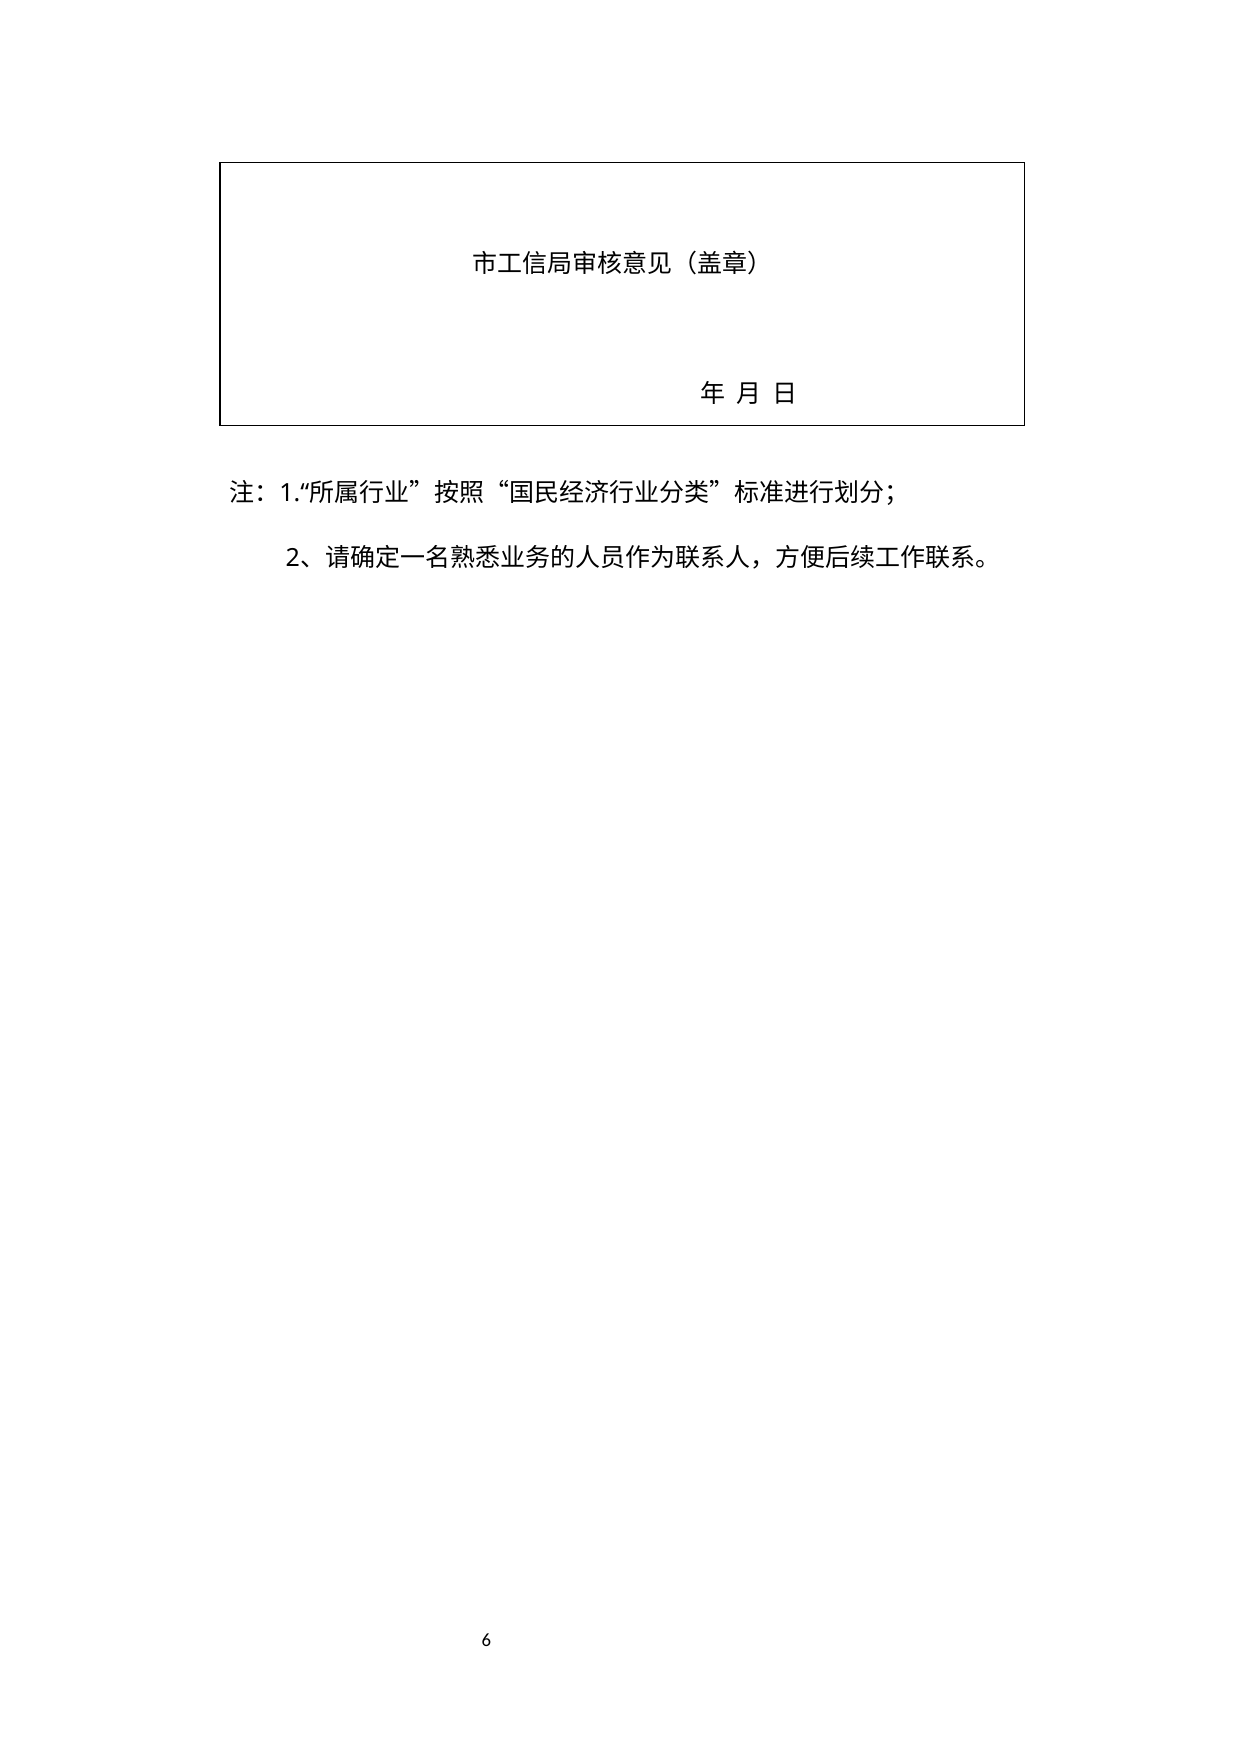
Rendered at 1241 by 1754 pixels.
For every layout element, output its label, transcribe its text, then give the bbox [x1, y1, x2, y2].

table_cell 市工信局审核意见（盖章） 年 月 日 [221, 163, 1024, 424]
text 注：1.“所属行业”按照“国民经济行业分类”标准进行划分； [210, 458, 1053, 523]
text 2、请确定一名熟悉业务的人员作为联系人，方便后续工作联系。 [210, 523, 1053, 588]
